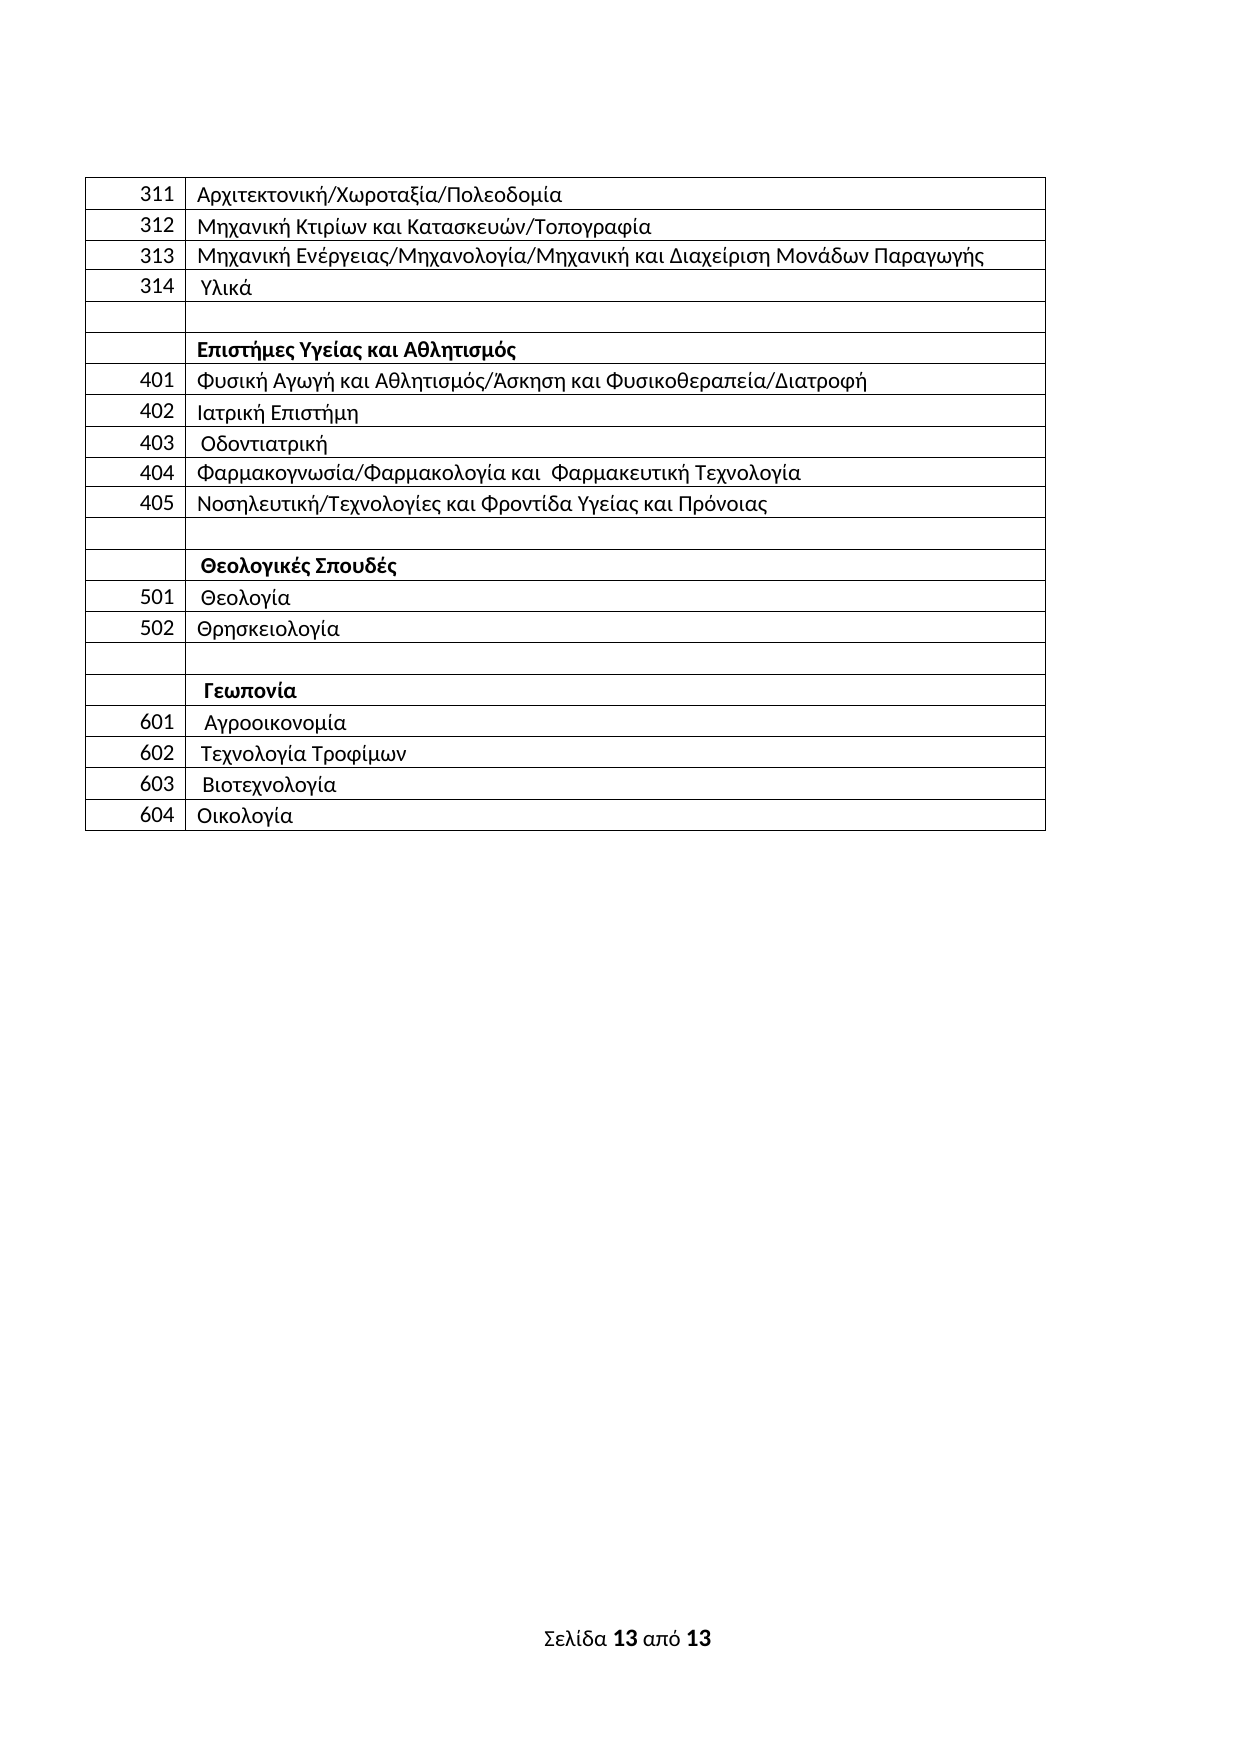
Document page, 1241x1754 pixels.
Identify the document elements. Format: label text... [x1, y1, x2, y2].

table_cell Φυσική Αγωγή και Αθλητισμός/Άσκηση και Φυσικοθεραπεία/Διατροφή [186, 364, 1045, 394]
table_cell [186, 643, 1045, 673]
table_cell 602 [86, 737, 185, 767]
table_cell Γεωπονία [186, 675, 1045, 705]
table_cell [86, 550, 185, 580]
table_cell [186, 302, 1045, 332]
table_cell 405 [86, 487, 185, 517]
table_cell 313 [86, 241, 185, 269]
table_cell [86, 333, 185, 363]
table_cell [86, 518, 185, 548]
table_cell Επιστήμες Υγείας και Αθλητισμός [186, 333, 1045, 363]
table_cell 603 [86, 768, 185, 798]
table_cell 402 [86, 395, 185, 426]
table_cell Βιοτεχνολογία [186, 768, 1045, 798]
table_cell Υλικά [186, 270, 1045, 301]
table_cell 501 [86, 581, 185, 611]
table_cell Θεολογικές Σπουδές [186, 550, 1045, 580]
table_cell [86, 675, 185, 705]
table_cell Ιατρική Επιστήμη [186, 395, 1045, 426]
table_cell Οδοντιατρική [186, 427, 1045, 457]
table_cell 403 [86, 427, 185, 457]
table_cell 401 [86, 364, 185, 394]
table_cell [86, 302, 185, 332]
table_cell 311 [86, 178, 185, 208]
table_cell Θρησκειολογία [186, 612, 1045, 642]
table_cell 312 [86, 210, 185, 240]
table_cell Θεολογία [186, 581, 1045, 611]
table_cell Αγροοικονομία [186, 706, 1045, 736]
table_cell 314 [86, 270, 185, 301]
table_cell Μηχανική Κτιρίων και Κατασκευών/Τοπογραφία [186, 210, 1045, 240]
table_cell 601 [86, 706, 185, 736]
table_cell [186, 518, 1045, 548]
table_cell [86, 643, 185, 673]
table_cell Νοσηλευτική/Τεχνολογίες και Φροντίδα Υγείας και Πρόνοιας [186, 487, 1045, 517]
table_cell Φαρμακογνωσία/Φαρμακολογία και Φαρμακευτική Τεχνολογία [186, 458, 1045, 486]
table_cell 502 [86, 612, 185, 642]
table_cell 604 [86, 800, 185, 830]
table_cell 404 [86, 458, 185, 486]
table_cell Μηχανική Ενέργειας/Μηχανολογία/Μηχανική και Διαχείριση Μονάδων Παραγωγής [186, 241, 1045, 269]
table_cell Τεχνολογία Τροφίμων [186, 737, 1045, 767]
table_cell Αρχιτεκτονική/Χωροταξία/Πολεοδομία [186, 178, 1045, 208]
table_cell Οικολογία [186, 800, 1045, 830]
